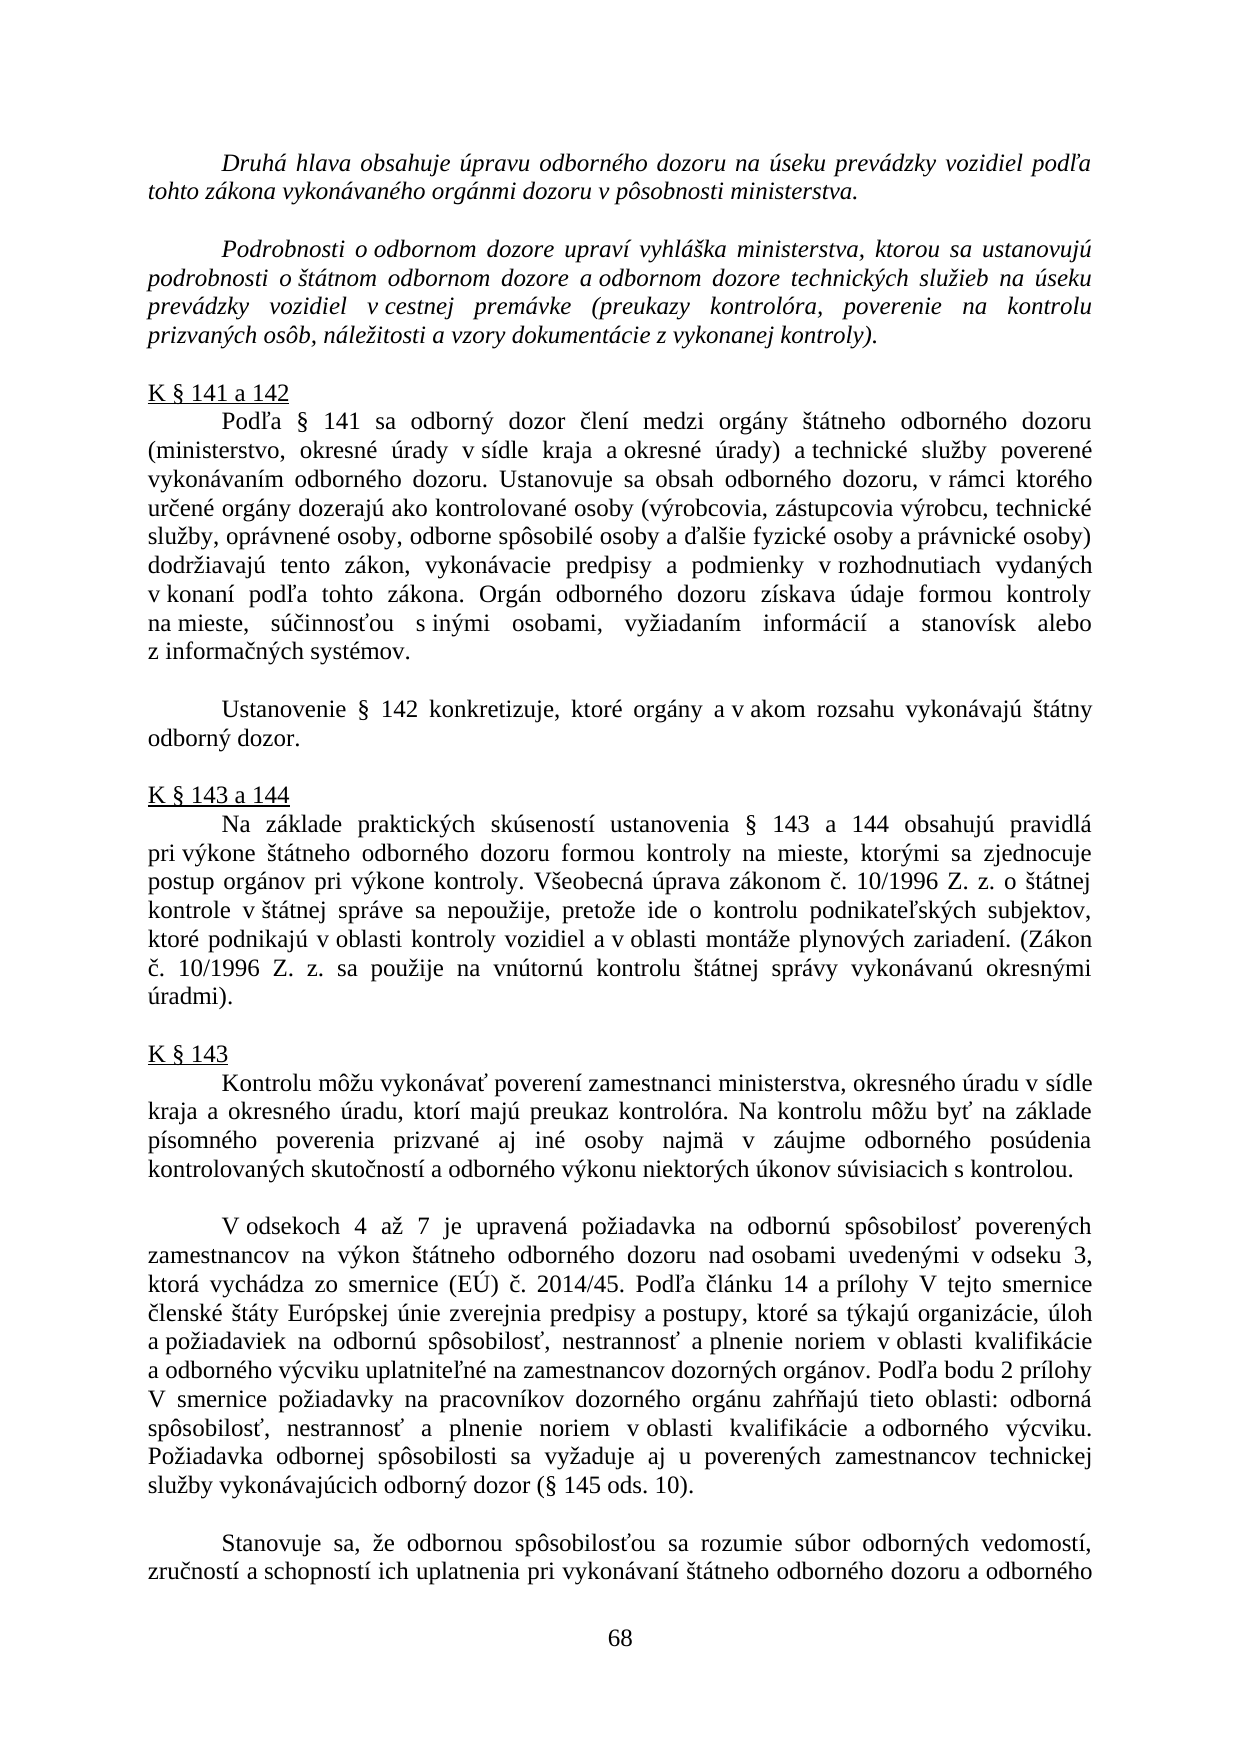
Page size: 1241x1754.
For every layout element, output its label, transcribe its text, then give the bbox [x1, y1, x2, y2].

text Kontrolu môžu vykonávať poverení zamestnanci ministerstva, okresného úradu v sídle kraja a okresného úradu, ktorí majú preukaz kontrolóra. Na kontrolu môžu byť na základe písomného poverenia prizvané aj iné osoby najmä v záujme odborného posúdenia kontrolovaných skutočností a odborného výkonu niektorých úkonov súvisiacich s kontrolou. [148, 1068, 1092, 1183]
text Ustanovenie § 142 konkretizuje, ktoré orgány a v akom rozsahu vykonávajú štátny odborný dozor. [148, 694, 1092, 751]
text Na základe praktických skúseností ustanovenia § 143 a 144 obsahujú pravidlá pri výkone štátneho odborného dozoru formou kontroly na mieste, ktorými sa zjednocuje postup orgánov pri výkone kontroly. Všeobecná úprava zákonom č. 10/1996 Z. z. o štátnej kontrole v štátnej správe sa nepoužije, pretože ide o kontrolu podnikateľských subjektov, ktoré podnikajú v oblasti kontroly vozidiel a v oblasti montáže plynových zariadení. (Zákon č. 10/1996 Z. z. sa použije na vnútornú kontrolu štátnej správy vykonávanú okresnými úradmi). [148, 809, 1092, 1010]
text V odsekoch 4 až 7 je upravená požiadavka na odbornú spôsobilosť poverených zamestnancov na výkon štátneho odborného dozoru nad osobami uvedenými v odseku 3, ktorá vychádza zo smernice (EÚ) č. 2014/45. Podľa článku 14 a prílohy V tejto smernice členské štáty Európskej únie zverejnia predpisy a postupy, ktoré sa týkajú organizácie, úloh a požiadaviek na odbornú spôsobilosť, nestrannosť a plnenie noriem v oblasti kvalifikácie a odborného výcviku uplatniteľné na zamestnancov dozorných orgánov. Podľa bodu 2 prílohy V smernice požiadavky na pracovníkov dozorného orgánu zahŕňajú tieto oblasti: odborná spôsobilosť, nestrannosť a plnenie noriem v oblasti kvalifikácie a odborného výcviku. Požiadavka odbornej spôsobilosti sa vyžaduje aj u poverených zamestnancov technickej služby vykonávajúcich odborný dozor (§ 145 ods. 10). [148, 1211, 1092, 1499]
text Podrobnosti o odbornom dozore upraví vyhláška ministerstva, ktorou sa ustanovujú podrobnosti o štátnom odbornom dozore a odbornom dozore technických služieb na úseku prevádzky vozidiel v cestnej premávke (preukazy kontrolóra, poverenie na kontrolu prizvaných osôb, náležitosti a vzory dokumentácie z vykonanej kontroly). [148, 234, 1092, 349]
text K § 143 a 144 [148, 780, 1092, 809]
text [148, 1528, 1092, 1585]
text K § 143 [148, 1039, 1092, 1068]
text K § 141 a 142 [148, 378, 1092, 406]
text Druhá hlava obsahuje úpravu odborného dozoru na úseku prevádzky vozidiel podľa tohto zákona vykonávaného orgánmi dozoru v pôsobnosti ministerstva. [148, 148, 1092, 205]
text Podľa § 141 sa odborný dozor člení medzi orgány štátneho odborného dozoru (ministerstvo, okresné úrady v sídle kraja a okresné úrady) a technické služby poverené vykonávaním odborného dozoru. Ustanovuje sa obsah odborného dozoru, v rámci ktorého určené orgány dozerajú ako kontrolované osoby (výrobcovia, zástupcovia výrobcu, technické služby, oprávnené osoby, odborne spôsobilé osoby a ďalšie fyzické osoby a právnické osoby) dodržiavajú tento zákon, vykonávacie predpisy a podmienky v rozhodnutiach vydaných v konaní podľa tohto zákona. Orgán odborného dozoru získava údaje formou kontroly na mieste, súčinnosťou s inými osobami, vyžiadaním informácií a stanovísk alebo z informačných systémov. [148, 406, 1092, 665]
